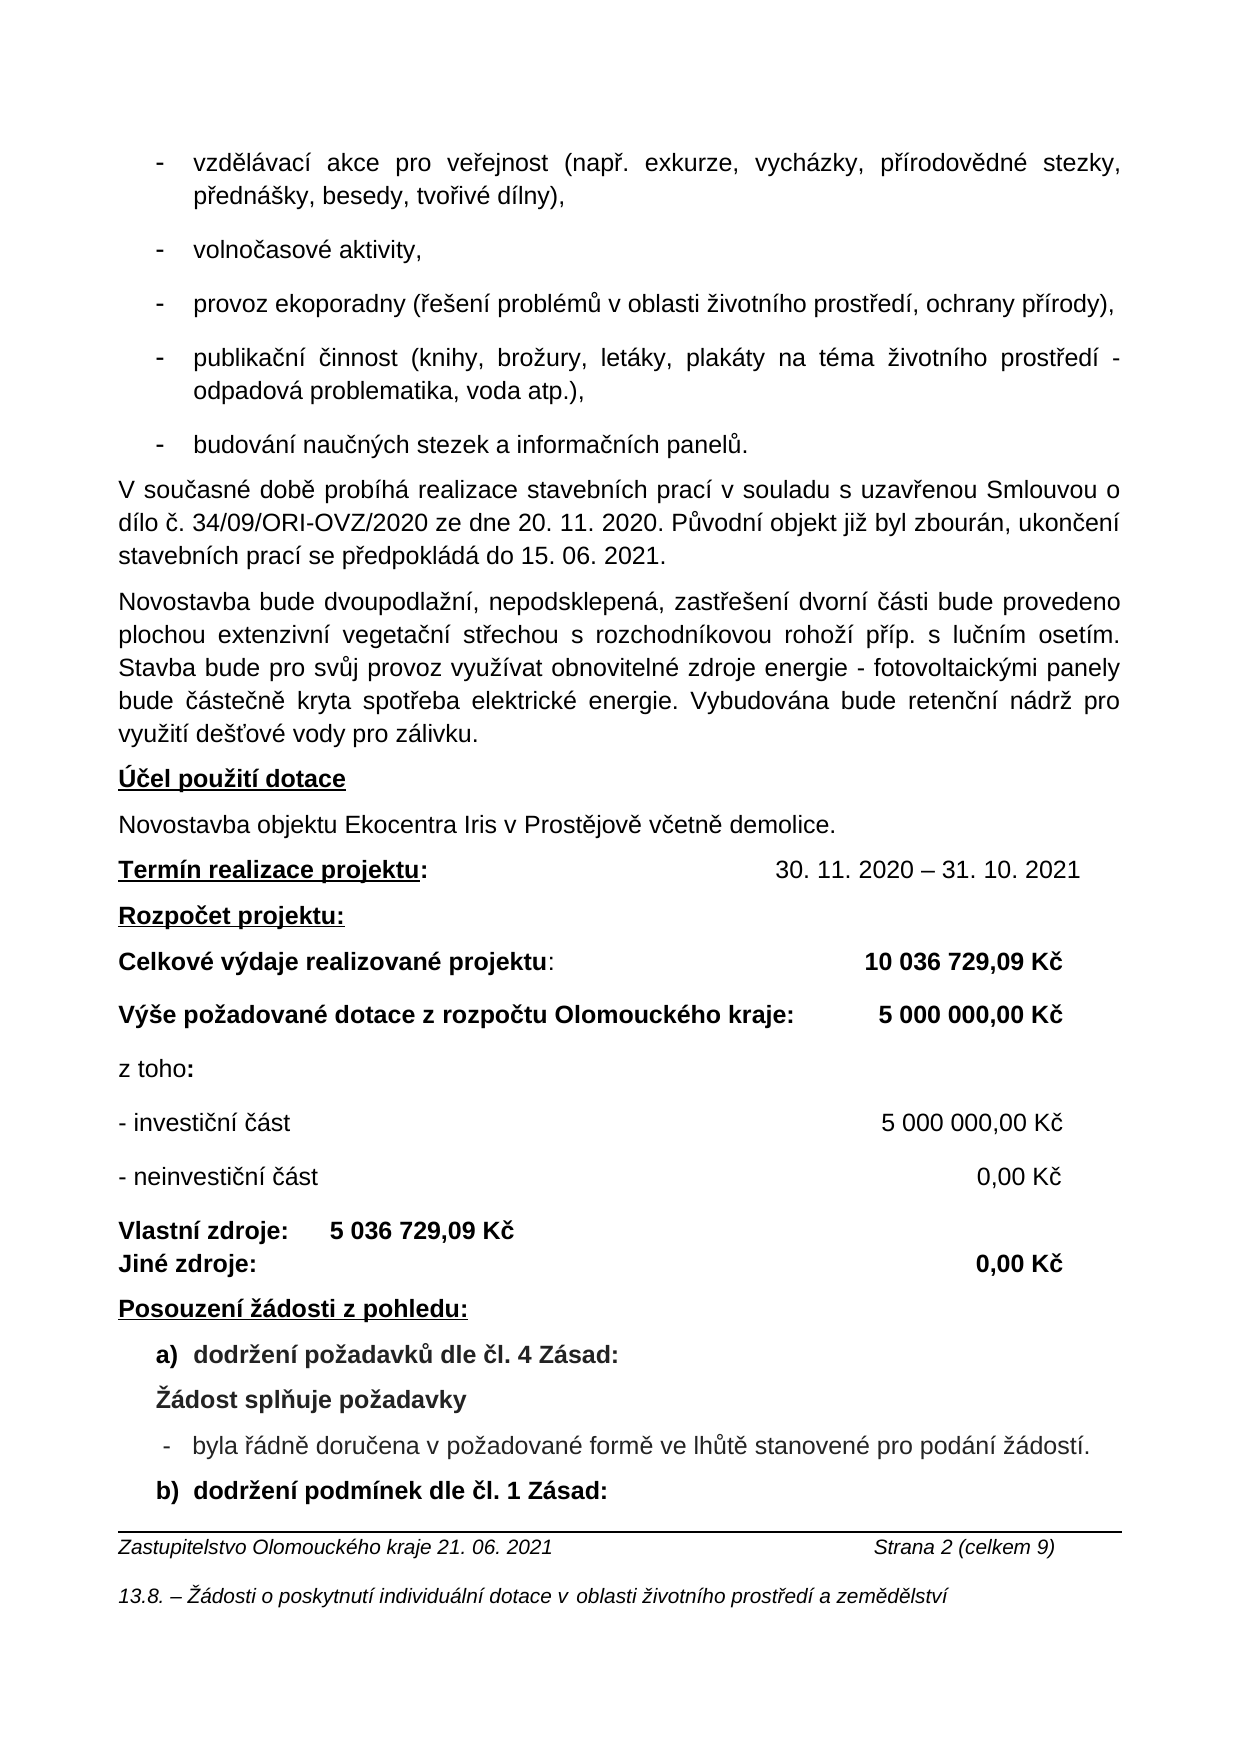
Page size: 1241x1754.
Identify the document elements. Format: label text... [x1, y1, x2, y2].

list publikační činnost (knihy, brožury, letáky, plakáty na téma životního prostředí - odpadová problematika, voda atp.), [156, 343, 1122, 404]
list byla řádně doručena v požadované formě ve lhůtě stanovené pro podání žádostí. [162, 1431, 1122, 1459]
text - neinvestiční část 0,00 Kč [118, 1162, 1122, 1191]
text Účel použití dotace [118, 764, 1122, 793]
text Novostavba objektu Ekocentra Iris v Prostějově včetně demolice. [118, 810, 1122, 839]
list provoz ekoporadny (řešení problémů v oblasti životního prostředí, ochrany přírody), [156, 289, 1122, 317]
text Novostavba bude dvoupodlažní, nepodsklepená, zastřešení dvorní části bude provedeno plochou extenzivní vegetační střechou s rozchodníkovou rohoží příp. s lučním osetím. Stavba bude pro svůj provoz využívat obnovitelné zdroje energie - fotovoltaickými panely bude částečně kryta spotřeba elektrické energie. Vybudována bude retenční nádrž pro využití dešťové vody pro zálivku. [118, 587, 1122, 748]
text Posouzení žádosti z pohledu: [118, 1294, 1122, 1323]
list volnočasové aktivity, [156, 235, 1122, 263]
list dodržení podmínek dle čl. 1 Zásad: [156, 1476, 1122, 1505]
text Vlastní zdroje: 5 036 729,09 Kč Jiné zdroje: 0,00 Kč [118, 1216, 1122, 1277]
text Celkové výdaje realizované projektu: 10 036 729,09 Kč [118, 946, 1122, 975]
list budování naučných stezek a informačních panelů. [156, 429, 1122, 458]
text Žádost splňuje požadavky [156, 1385, 1122, 1414]
text - investiční část 5 000 000,00 Kč [118, 1108, 1122, 1137]
text Termín realizace projektu: 30. 11. 2020 – 31. 10. 2021 [118, 855, 1122, 884]
text V současné době probíhá realizace stavebních prací v souladu s uzavřenou Smlouvou o dílo č. 34/09/ORI-OVZ/2020 ze dne 20. 11. 2020. Původní objekt již byl zbourán, ukončení stavebních prací se předpokládá do 15. 06. 2021. [118, 475, 1122, 570]
text z toho: [118, 1054, 1122, 1083]
text Výše požadované dotace z rozpočtu Olomouckého kraje: 5 000 000,00 Kč [118, 1000, 1122, 1029]
list dodržení požadavků dle čl. 4 Zásad: [156, 1340, 1122, 1368]
list vzdělávací akce pro veřejnost (např. exkurze, vycházky, přírodovědné stezky, přednášky, besedy, tvořivé dílny), [156, 148, 1122, 209]
text Rozpočet projektu: [118, 901, 1122, 930]
